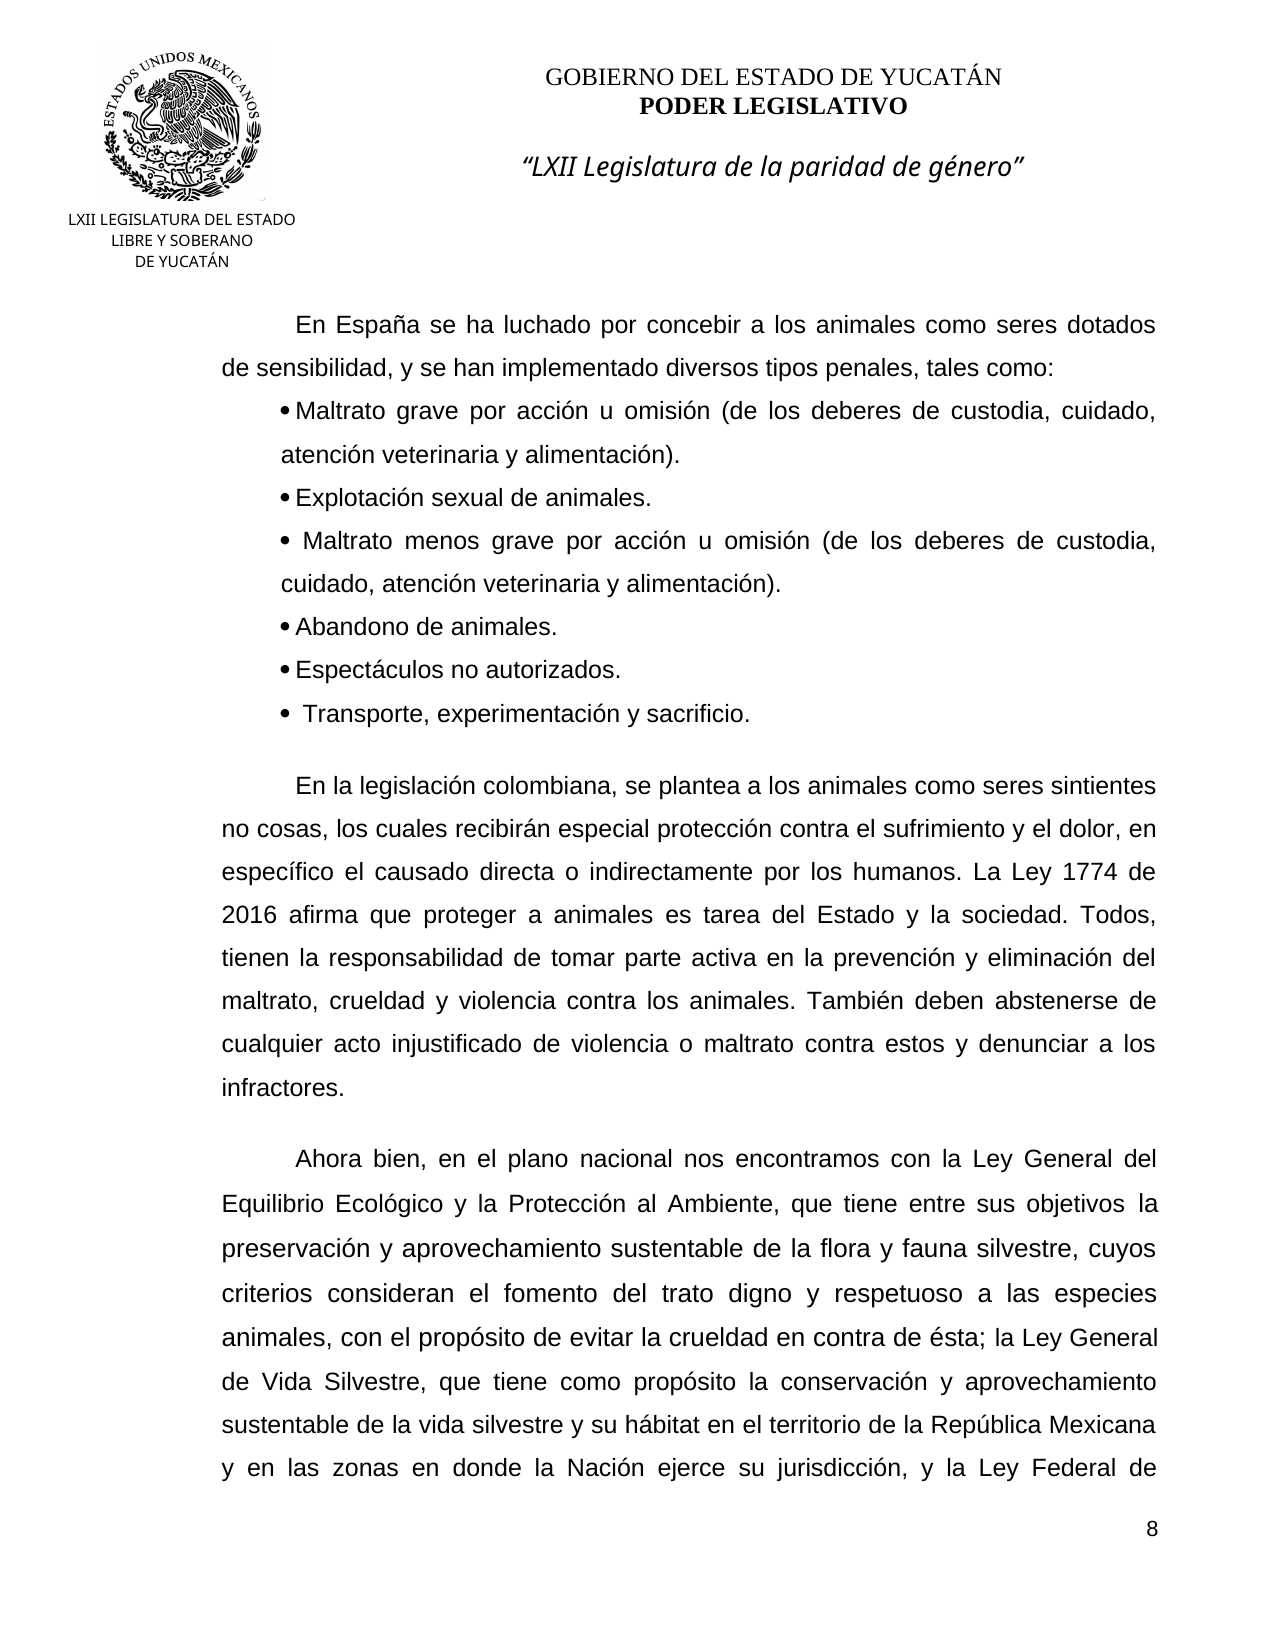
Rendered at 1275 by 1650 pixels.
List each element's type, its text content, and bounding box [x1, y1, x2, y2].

picture [98, 42, 267, 201]
text En España se ha luchado por concebir a los animales como seres dotados de sensibilidad, y se han implementado diversos tipos penales, tales como: [221, 310, 1158, 382]
list Abandono de animales. [281, 612, 1158, 641]
list Espectáculos no autorizados. [281, 656, 1158, 684]
list Explotación sexual de animales. [281, 483, 1158, 512]
text En la legislación colombiana, se plantea a los animales como seres sintientes no cosas, los cuales recibirán especial protección contra el sufrimiento y el dolor, en específico el causado directa o indirectamente por los humanos. La Ley 1774 de 2016 afirma que proteger a animales es tarea del Estado y la sociedad. Todos, tienen la responsabilidad de tomar parte activa en la prevención y eliminación del maltrato, crueldad y violencia contra los animales. También deben abstenerse de cualquier acto injustificado de violencia o maltrato contra estos y denunciar a los infractores. [221, 771, 1158, 1101]
list Maltrato grave por acción u omisión (de los deberes de custodia, cuidado, atención veterinaria y alimentación). [281, 396, 1158, 468]
list Transporte, experimentación y sacrificio. [281, 699, 1158, 728]
list Maltrato menos grave por acción u omisión (de los deberes de custodia, cuidado, atención veterinaria y alimentación). [281, 526, 1158, 598]
